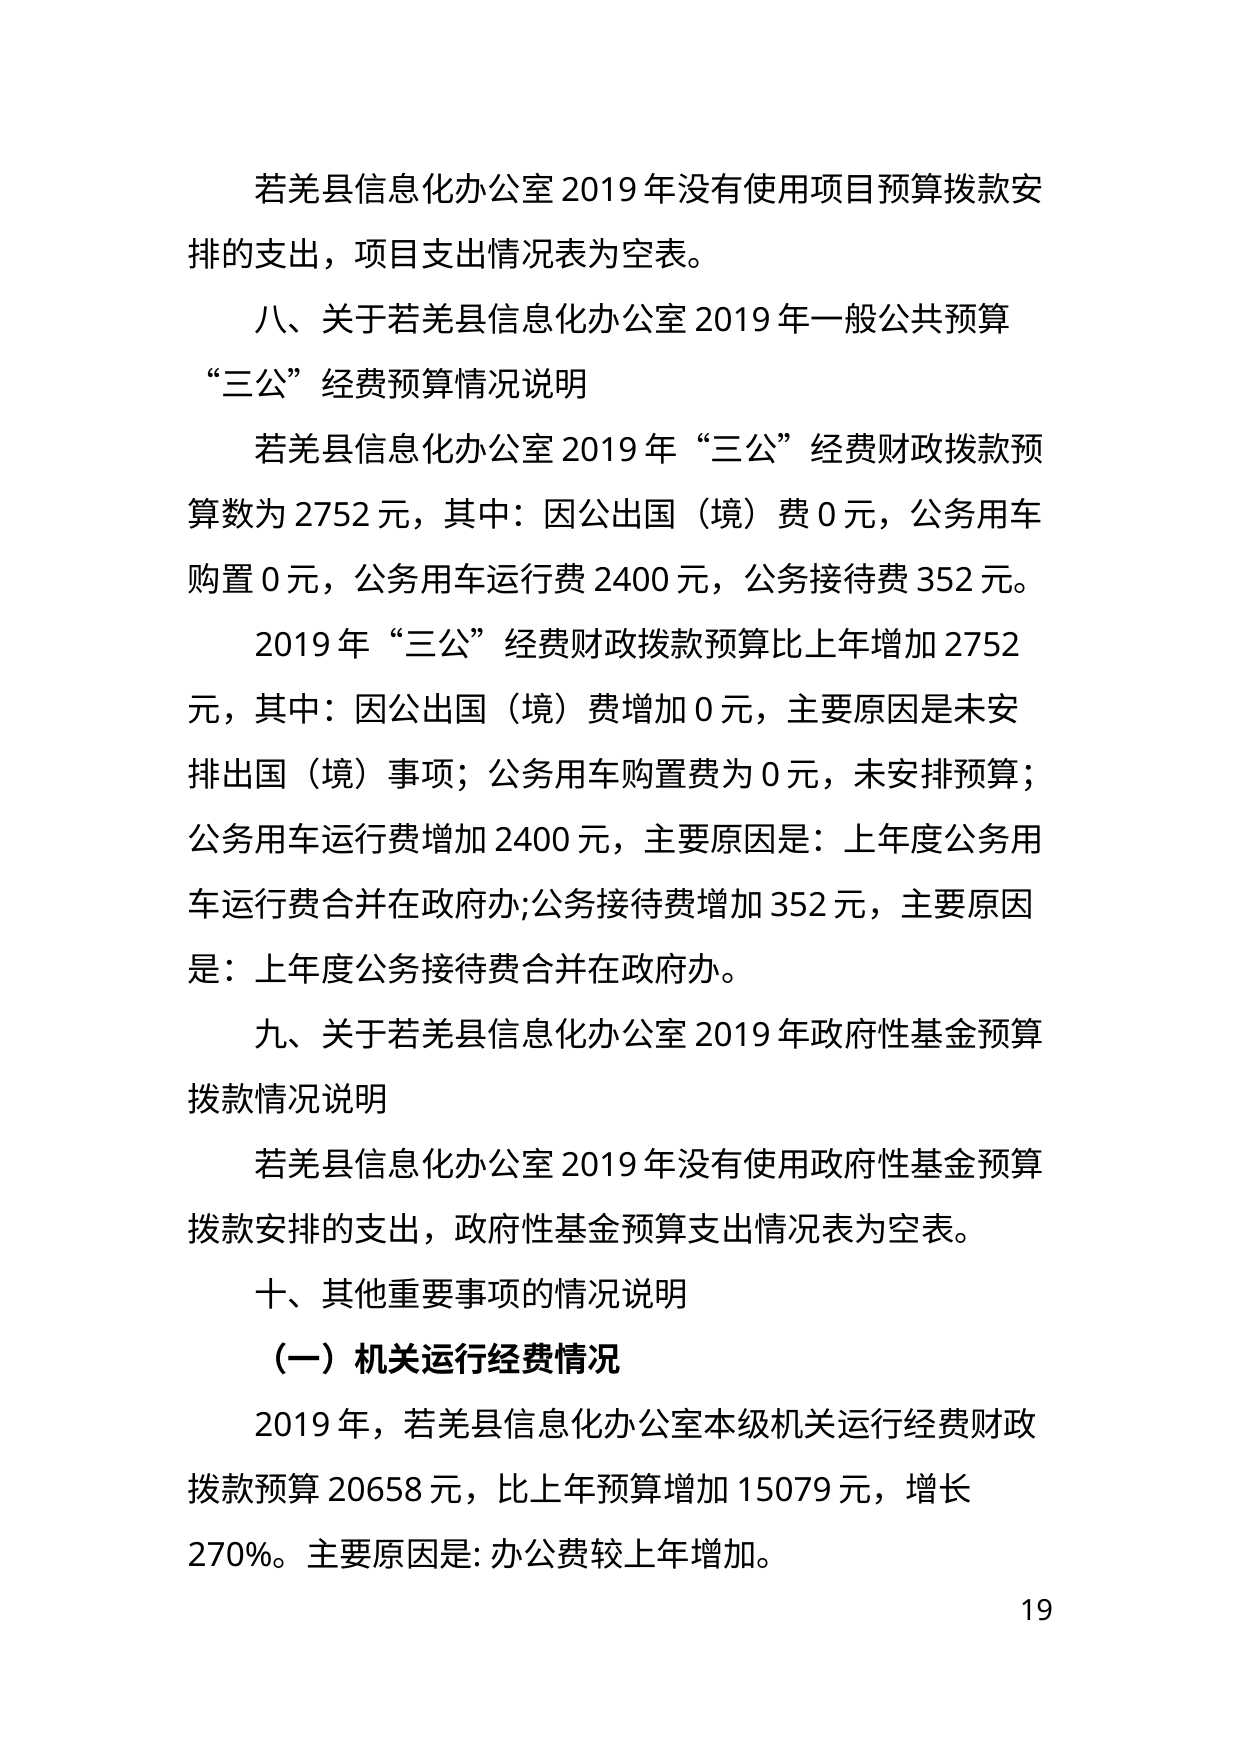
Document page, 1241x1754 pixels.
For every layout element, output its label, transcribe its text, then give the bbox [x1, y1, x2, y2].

text 2019年，若羌县信息化办公室本级机关运行经费财政拨款预算20658元，比上年预算增加15079元，增长270%。主要原因是: 办公费较上年增加。 [187, 1390, 1053, 1585]
text 若羌县信息化办公室2019年没有使用政府性基金预算拨款安排的支出，政府性基金预算支出情况表为空表。 [187, 1130, 1053, 1260]
text 若羌县信息化办公室2019年没有使用项目预算拨款安排的支出，项目支出情况表为空表。 [187, 155, 1053, 285]
text 九、关于若羌县信息化办公室2019年政府性基金预算拨款情况说明 [187, 1000, 1053, 1130]
list 关于若羌县信息化办公室2019年一般公共预算“三公”经费预算情况说明 [187, 285, 1053, 415]
text 2019年“三公”经费财政拨款预算比上年增加2752元，其中：因公出国（境）费增加0元，主要原因是未安排出国（境）事项；公务用车购置费为0元，未安排预算；公务用车运行费增加2400元，主要原因是：上年度公务用车运行费合并在政府办;公务接待费增加352元，主要原因是：上年度公务接待费合并在政府办。 [187, 610, 1053, 1000]
text 若羌县信息化办公室2019年“三公”经费财政拨款预算数为2752元，其中：因公出国（境）费0元，公务用车购置0元，公务用车运行费2400元，公务接待费352元。 [187, 415, 1053, 610]
text 十、其他重要事项的情况说明 [187, 1260, 1053, 1325]
text （一）机关运行经费情况 [187, 1325, 1053, 1390]
